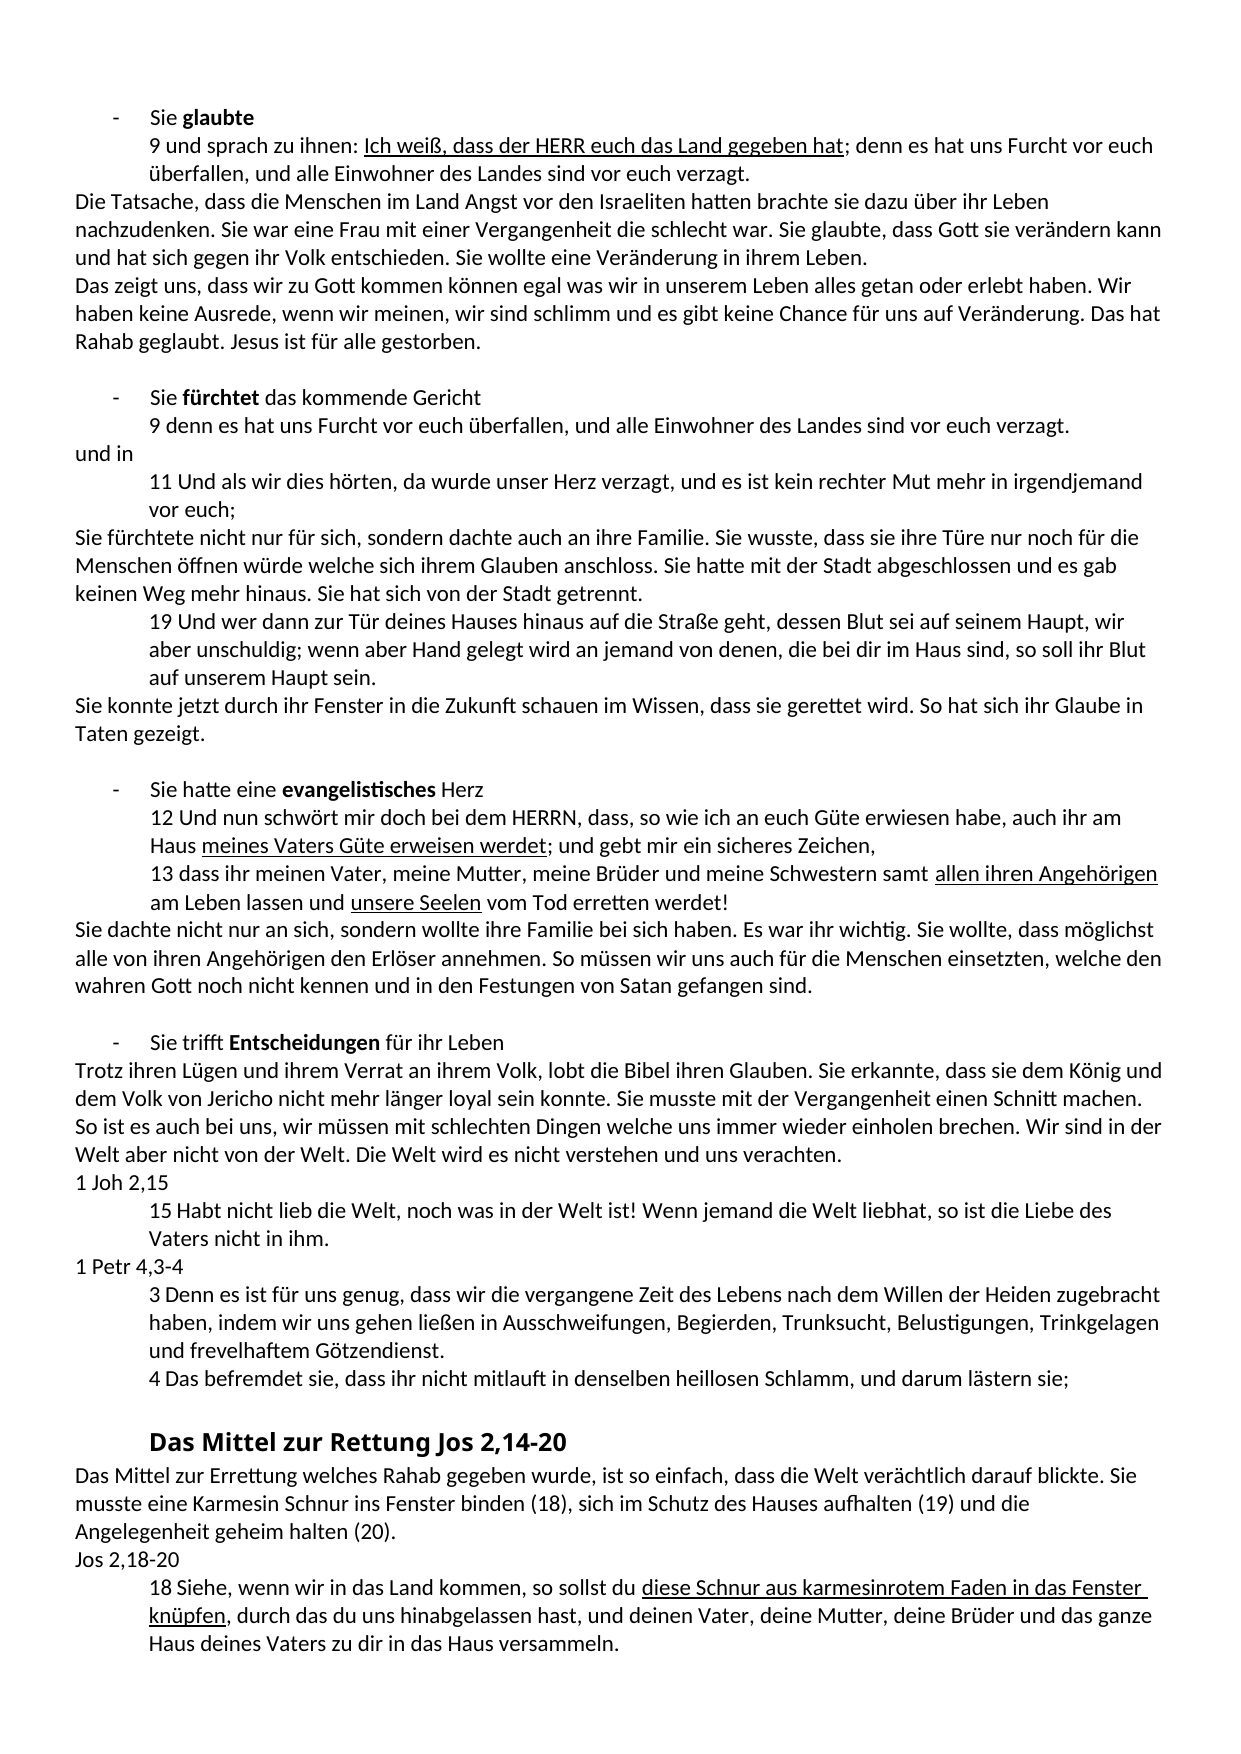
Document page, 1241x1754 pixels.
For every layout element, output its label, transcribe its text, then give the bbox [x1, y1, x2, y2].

text 1 Petr 4,3-4 [75, 1252, 1165, 1280]
list Sie trifft Entscheidungen für ihr Leben [112, 1028, 1165, 1056]
subtitle 13 dass ihr meinen Vater, meine Mutter, meine Brüder und meine Schwestern samt allen ihren Angehörigen am Leben lassen und unsere Seelen vom Tod erretten werdet! [150, 859, 1165, 916]
subtitle 4 Das befremdet sie, dass ihr nicht mitlauft in denselben heillosen Schlamm, und darum lästern sie; [149, 1364, 1165, 1392]
subtitle 3 Denn es ist für uns genug, dass wir die vergangene Zeit des Lebens nach dem Willen der Heiden zugebracht haben, indem wir uns gehen ließen in Ausschweifungen, Begierden, Trunksucht, Belustigungen, Trinkgelagen und frevelhaftem Götzendienst. [149, 1280, 1165, 1364]
text und in [75, 439, 1165, 467]
subtitle 15 Habt nicht lieb die Welt, noch was in der Welt ist! Wenn jemand die Welt liebhat, so ist die Liebe des Vaters nicht in ihm. [330, 1196, 1165, 1252]
text Sie dachte nicht nur an sich, sondern wollte ihre Familie bei sich haben. Es war ihr wichtig. Sie wollte, dass möglichst alle von ihren Angehörigen den Erlöser annehmen. So müssen wir uns auch für die Menschen einsetzten, welche den wahren Gott noch nicht kennen und in den Festungen von Satan gefangen sind. [75, 916, 1165, 1000]
list Sie hatte eine evangelistisches Herz [112, 776, 1165, 803]
subtitle 18 Siehe, wenn wir in das Land kommen, so sollst du diese Schnur aus karmesinrotem Faden in das Fenster knüpfen, durch das du uns hinabgelassen hast, und deinen Vater, deine Mutter, deine Brüder und das ganze Haus deines Vaters zu dir in das Haus versammeln. [149, 1573, 1165, 1657]
subtitle 9 und sprach zu ihnen: Ich weiß, dass der HERR euch das Land gegeben hat; denn es hat uns Furcht vor euch überfallen, und alle Einwohner des Landes sind vor euch verzagt. [149, 131, 1165, 187]
list Sie glaubte [112, 103, 1165, 131]
text Die Tatsache, dass die Menschen im Land Angst vor den Israeliten hatten brachte sie dazu über ihr Leben nachzudenken. Sie war eine Frau mit einer Vergangenheit die schlecht war. Sie glaubte, dass Gott sie verändern kann und hat sich gegen ihr Volk entschieden. Sie wollte eine Veränderung in ihrem Leben. [75, 187, 1165, 271]
text 1 Joh 2,15 [75, 1168, 1165, 1196]
subtitle 19 Und wer dann zur Tür deines Hauses hinaus auf die Straße geht, dessen Blut sei auf seinem Haupt, wir aber unschuldig; wenn aber Hand gelegt wird an jemand von denen, die bei dir im Haus sind, so soll ihr Blut auf unserem Haupt sein. [149, 607, 1165, 691]
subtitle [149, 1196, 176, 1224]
subtitle 9 denn es hat uns Furcht vor euch überfallen, und alle Einwohner des Landes sind vor euch verzagt. [149, 411, 1165, 439]
text Das zeigt uns, dass wir zu Gott kommen können egal was wir in unserem Leben alles getan oder erlebt haben. Wir haben keine Ausrede, wenn wir meinen, wir sind schlimm und es gibt keine Chance für uns auf Veränderung. Das hat Rahab geglaubt. Jesus ist für alle gestorben. [75, 271, 1165, 355]
list Sie fürchtet das kommende Gericht [112, 383, 1165, 411]
text Das Mittel zur Errettung welches Rahab gegeben wurde, ist so einfach, dass die Welt verächtlich darauf blickte. Sie musste eine Karmesin Schnur ins Fenster binden (18), sich im Schutz des Hauses aufhalten (19) und die Angelegenheit geheim halten (20). [75, 1461, 1165, 1545]
text Sie fürchtete nicht nur für sich, sondern dachte auch an ihre Familie. Sie wusste, dass sie ihre Türe nur noch für die Menschen öffnen würde welche sich ihrem Glauben anschloss. Sie hatte mit der Stadt abgeschlossen und es gab keinen Weg mehr hinaus. Sie hat sich von der Stadt getrennt. [75, 523, 1165, 607]
text Trotz ihren Lügen und ihrem Verrat an ihrem Volk, lobt die Bibel ihren Glauben. Sie erkannte, dass sie dem König und dem Volk von Jericho nicht mehr länger loyal sein konnte. Sie musste mit der Vergangenheit einen Schnitt machen. So ist es auch bei uns, wir müssen mit schlechten Dingen welche uns immer wieder einholen brechen. Wir sind in der Welt aber nicht von der Welt. Die Welt wird es nicht verstehen und uns verachten. [75, 1056, 1165, 1168]
text Sie konnte jetzt durch ihr Fenster in die Zukunft schauen im Wissen, dass sie gerettet wird. So hat sich ihr Glaube in Taten gezeigt. [75, 691, 1165, 747]
subtitle 11 Und als wir dies hörten, da wurde unser Herz verzagt, und es ist kein rechter Mut mehr in irgendjemand vor euch; [149, 467, 1165, 523]
subtitle 12 Und nun schwört mir doch bei dem HERRN, dass, so wie ich an euch Güte erwiesen habe, auch ihr am Haus meines Vaters Güte erweisen werdet; und gebt mir ein sicheres Zeichen, [150, 803, 1165, 859]
text Jos 2,18-20 [75, 1545, 1165, 1573]
subtitle Das Mittel zur Rettung Jos 2,14-20 [149, 1424, 1165, 1458]
